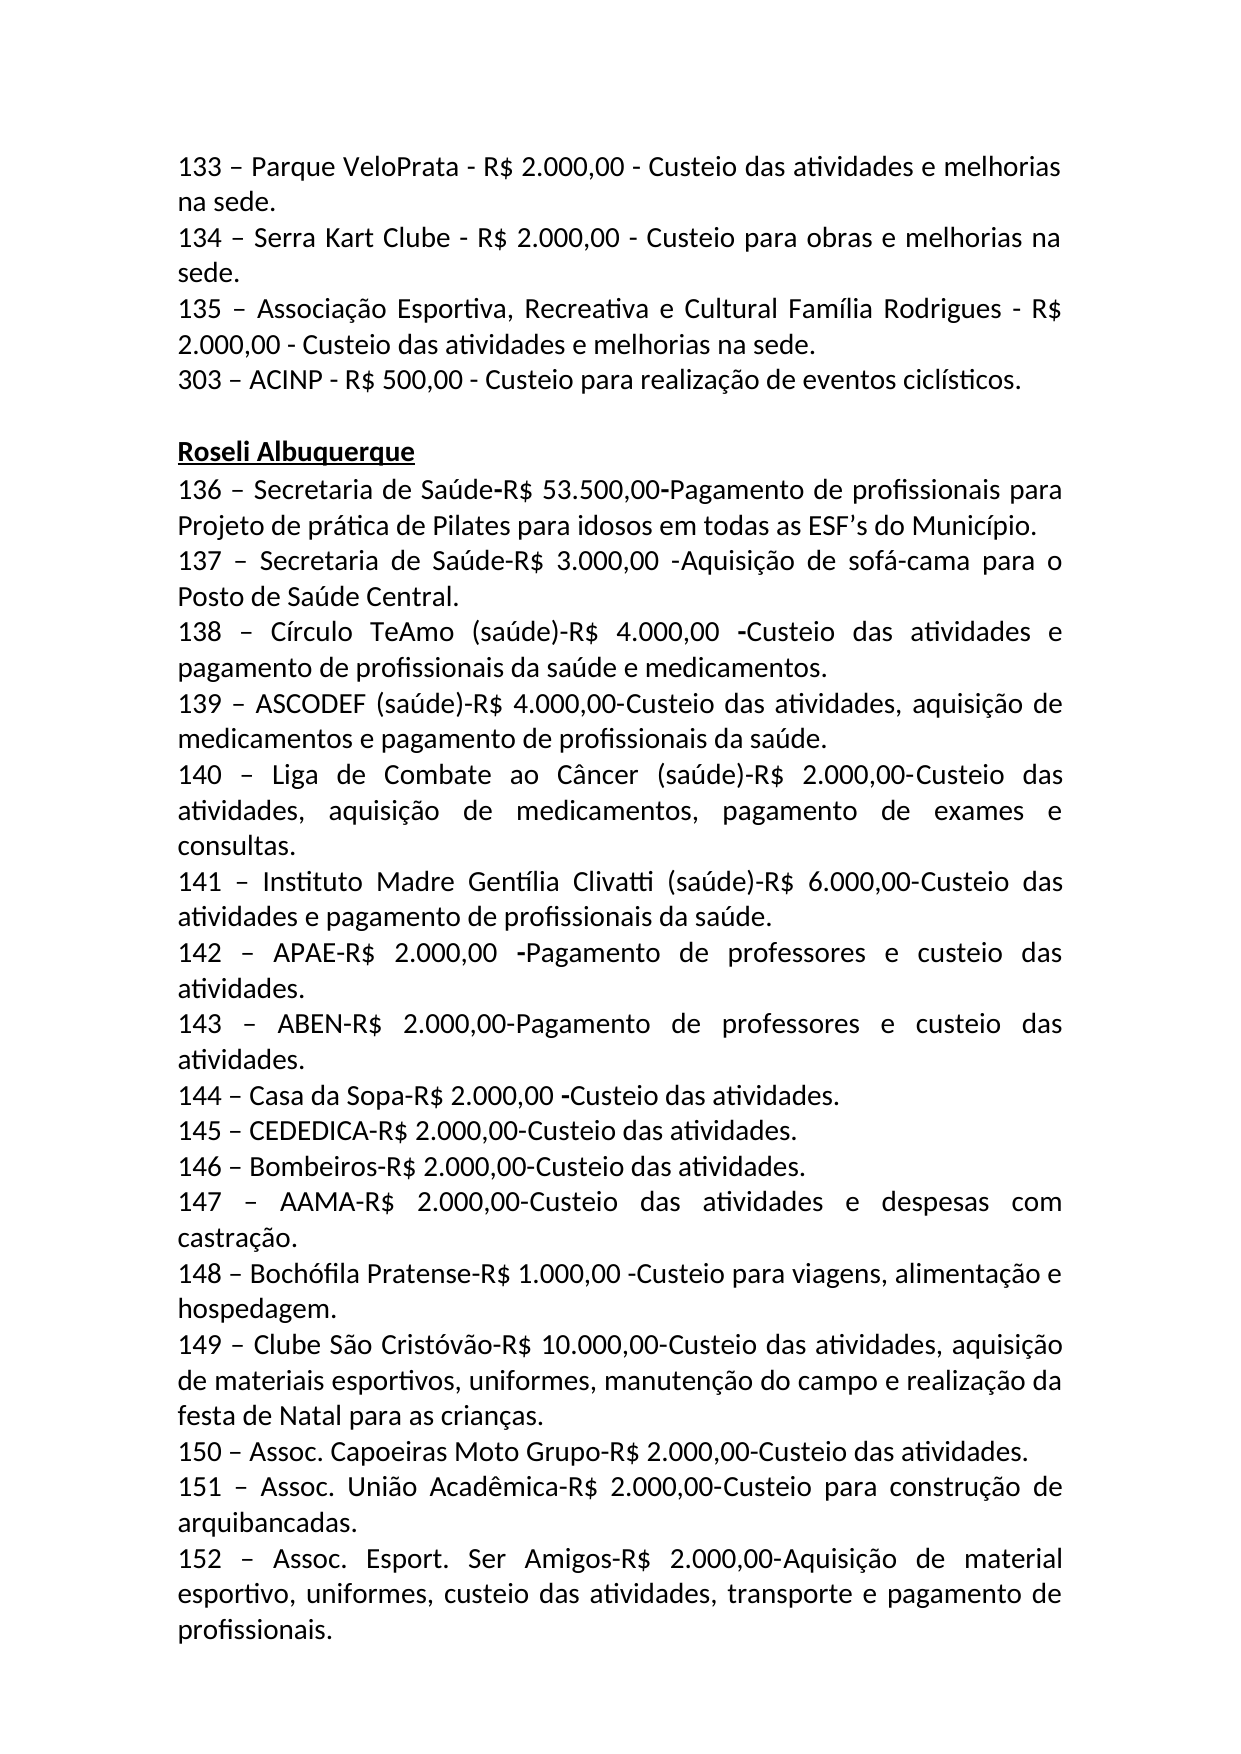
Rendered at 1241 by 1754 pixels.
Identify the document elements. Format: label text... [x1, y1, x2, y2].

text 139 – ASCODEF (saúde)-R$ 4.000,00-Custeio das atividades, aquisição de medicamentos e pagamento de profissionais da saúde. [177, 685, 1063, 756]
text 152 – Assoc. Esport. Ser Amigos-R$ 2.000,00-Aquisição de material esportivo, uniformes, custeio das atividades, transporte e pagamento de profissionais. [177, 1540, 1063, 1647]
text 136 – Secretaria de Saúde-R$ 53.500,00-Pagamento de profissionais para Projeto de prática de Pilates para idosos em todas as ESF’s do Município. [177, 471, 1063, 542]
text 148 – Bochófila Pratense-R$ 1.000,00 -Custeio para viagens, alimentação e hospedagem. [177, 1255, 1063, 1326]
text 150 – Assoc. Capoeiras Moto Grupo-R$ 2.000,00-Custeio das atividades. [177, 1433, 1063, 1468]
text 137 – Secretaria de Saúde-R$ 3.000,00 -Aquisição de sofá-cama para o Posto de Saúde Central. [177, 542, 1063, 613]
text 149 – Clube São Cristóvão-R$ 10.000,00-Custeio das atividades, aquisição de materiais esportivos, uniformes, manutenção do campo e realização da festa de Natal para as crianças. [177, 1326, 1063, 1433]
text 146 – Bombeiros-R$ 2.000,00-Custeio das atividades. [177, 1148, 1063, 1183]
text 143 – ABEN-R$ 2.000,00-Pagamento de professores e custeio das atividades. [177, 1005, 1063, 1077]
text Roseli Albuquerque [177, 433, 1063, 468]
text 147 – AAMA-R$ 2.000,00-Custeio das atividades e despesas com castração. [177, 1183, 1063, 1255]
text 303 – ACINP - R$ 500,00 - Custeio para realização de eventos ciclísticos. [177, 361, 1063, 397]
text 144 – Casa da Sopa-R$ 2.000,00 -Custeio das atividades. [177, 1077, 1063, 1112]
text 151 – Assoc. União Acadêmica-R$ 2.000,00-Custeio para construção de arquibancadas. [177, 1468, 1063, 1540]
text 138 – Círculo TeAmo (saúde)-R$ 4.000,00 -Custeio das atividades e pagamento de profissionais da saúde e medicamentos. [177, 613, 1063, 685]
text 133 – Parque VeloPrata - R$ 2.000,00 - Custeio das atividades e melhorias na sede. [177, 148, 1063, 219]
text 145 – CEDEDICA-R$ 2.000,00-Custeio das atividades. [177, 1112, 1063, 1148]
text 135 – Associação Esportiva, Recreativa e Cultural Família Rodrigues - R$ 2.000,00 - Custeio das atividades e melhorias na sede. [177, 290, 1063, 361]
text 134 – Serra Kart Clube - R$ 2.000,00 - Custeio para obras e melhorias na sede. [177, 219, 1063, 290]
text 142 – APAE-R$ 2.000,00 -Pagamento de professores e custeio das atividades. [177, 934, 1063, 1005]
text 141 – Instituto Madre Gentília Clivatti (saúde)-R$ 6.000,00-Custeio das atividades e pagamento de profissionais da saúde. [177, 863, 1063, 934]
text 140 – Liga de Combate ao Câncer (saúde)-R$ 2.000,00-Custeio das atividades, aquisição de medicamentos, pagamento de exames e consultas. [177, 756, 1063, 863]
